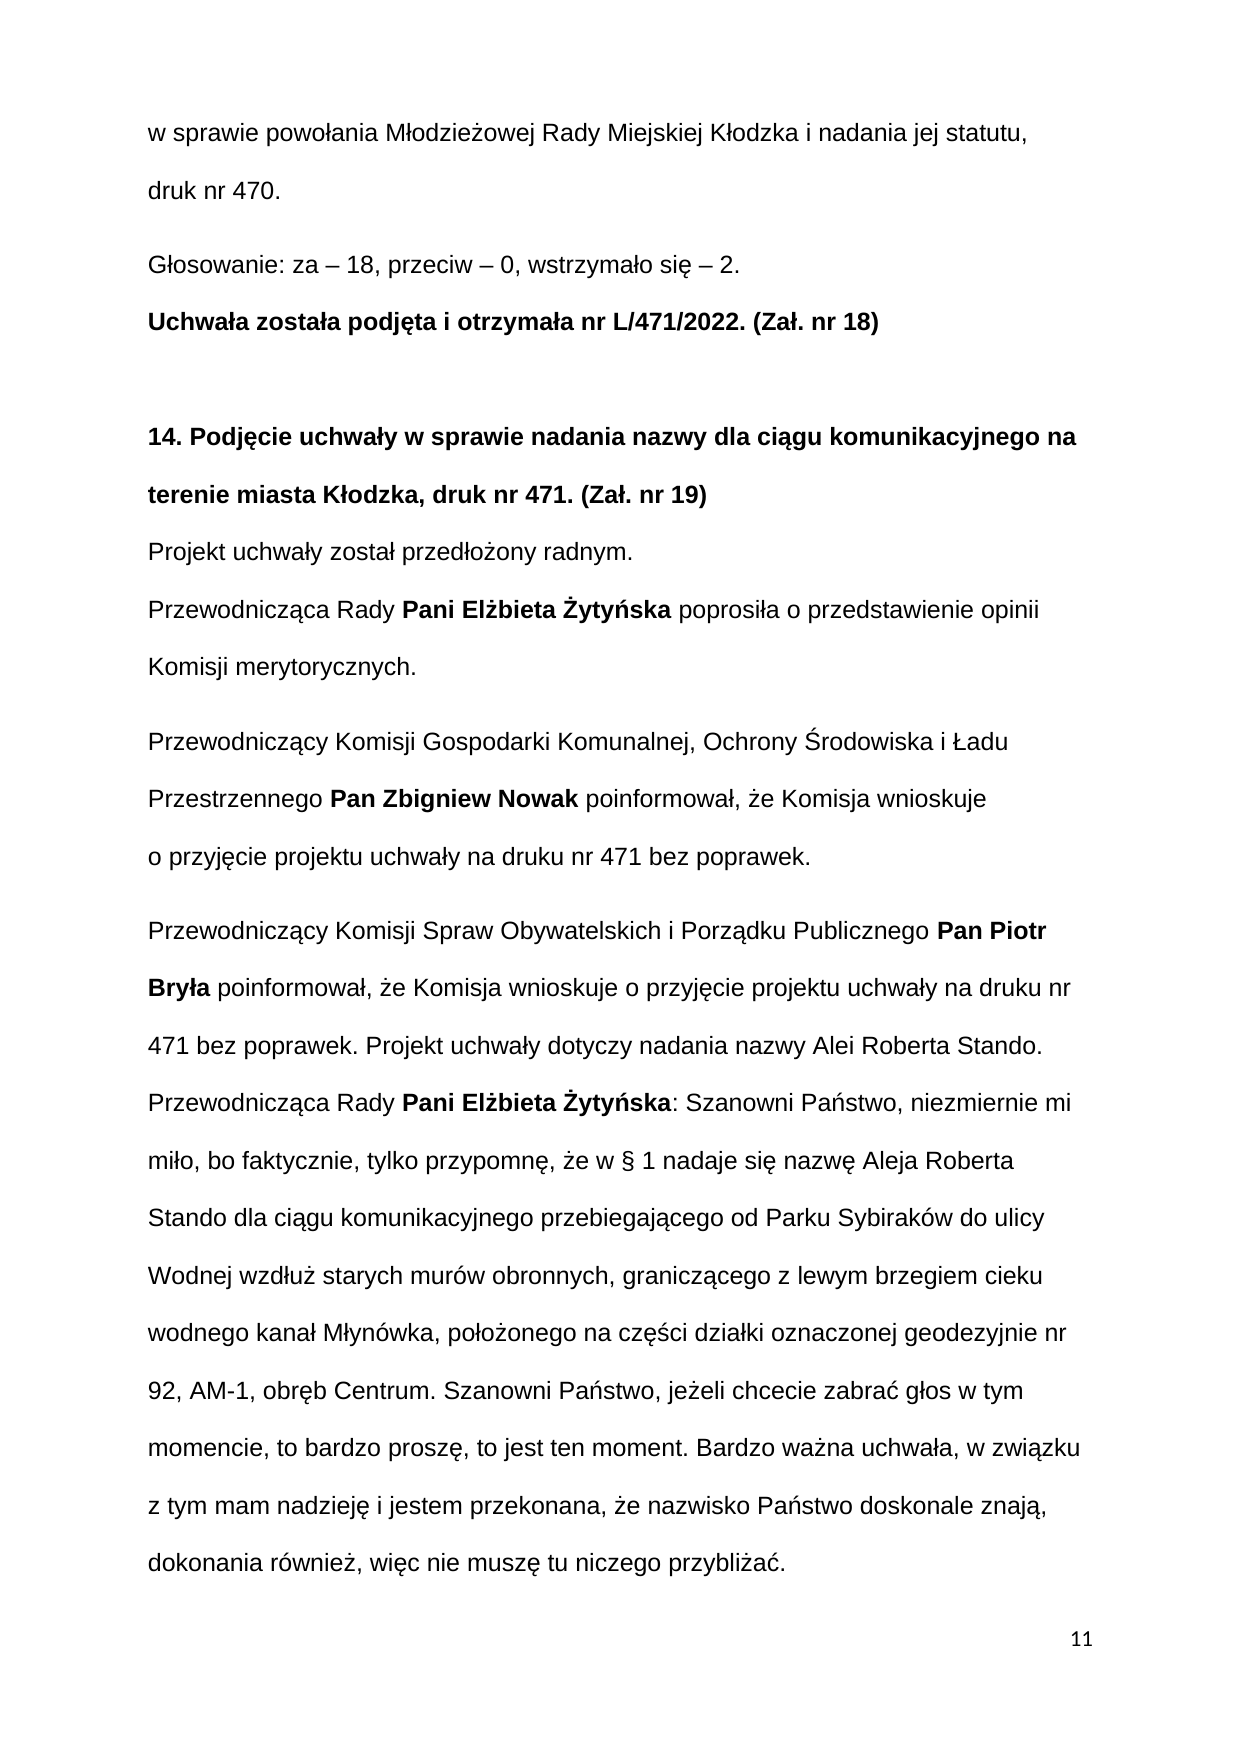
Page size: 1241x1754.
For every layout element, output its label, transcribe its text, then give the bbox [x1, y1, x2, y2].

text Przewodniczący Komisji Spraw Obywatelskich i Porządku Publicznego Pan Piotr Bryła poinformował, że Komisja wnioskuje o przyjęcie projektu uchwały na druku nr 471 bez poprawek. Projekt uchwały dotyczy nadania nazwy Alei Roberta Stando. [148, 916, 1093, 1059]
text Przewodnicząca Rady Pani Elżbieta Żytyńska poprosiła o przedstawienie opinii Komisji merytorycznych. [148, 595, 1093, 681]
text 14. Podjęcie uchwały w sprawie nadania nazwy dla ciągu komunikacyjnego na terenie miasta Kłodzka, druk nr 471. (Zał. nr 19) [148, 422, 1093, 508]
text Projekt uchwały został przedłożony radnym. [148, 537, 1093, 566]
text Głosowanie: za – 18, przeciw – 0, wstrzymało się – 2. [148, 250, 1093, 278]
text Przewodnicząca Rady Pani Elżbieta Żytyńska: Szanowni Państwo, niezmiernie mi miło, bo faktycznie, tylko przypomnę, że w § 1 nadaje się nazwę Aleja Roberta Stando dla ciągu komunikacyjnego przebiegającego od Parku Sybiraków do ulicy Wodnej wzdłuż starych murów obronnych, graniczącego z lewym brzegiem cieku wodnego kanał Młynówka, położonego na części działki oznaczonej geodezyjnie nr 92, AM-1, obręb Centrum. Szanowni Państwo, jeżeli chcecie zabrać głos w tym momencie, to bardzo proszę, to jest ten moment. Bardzo ważna uchwała, w związku z tym mam nadzieję i jestem przekonana, że nazwisko Państwo doskonale znają, dokonania również, więc nie muszę tu niczego przybliżać. [148, 1088, 1093, 1577]
text Uchwała została podjęta i otrzymała nr L/471/2022. (Zał. nr 18) [148, 307, 1093, 336]
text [148, 118, 1093, 204]
text Przewodniczący Komisji Gospodarki Komunalnej, Ochrony Środowiska i Ładu Przestrzennego Pan Zbigniew Nowak poinformował, że Komisja wnioskuje o przyjęcie projektu uchwały na druku nr 471 bez poprawek. [148, 726, 1093, 870]
